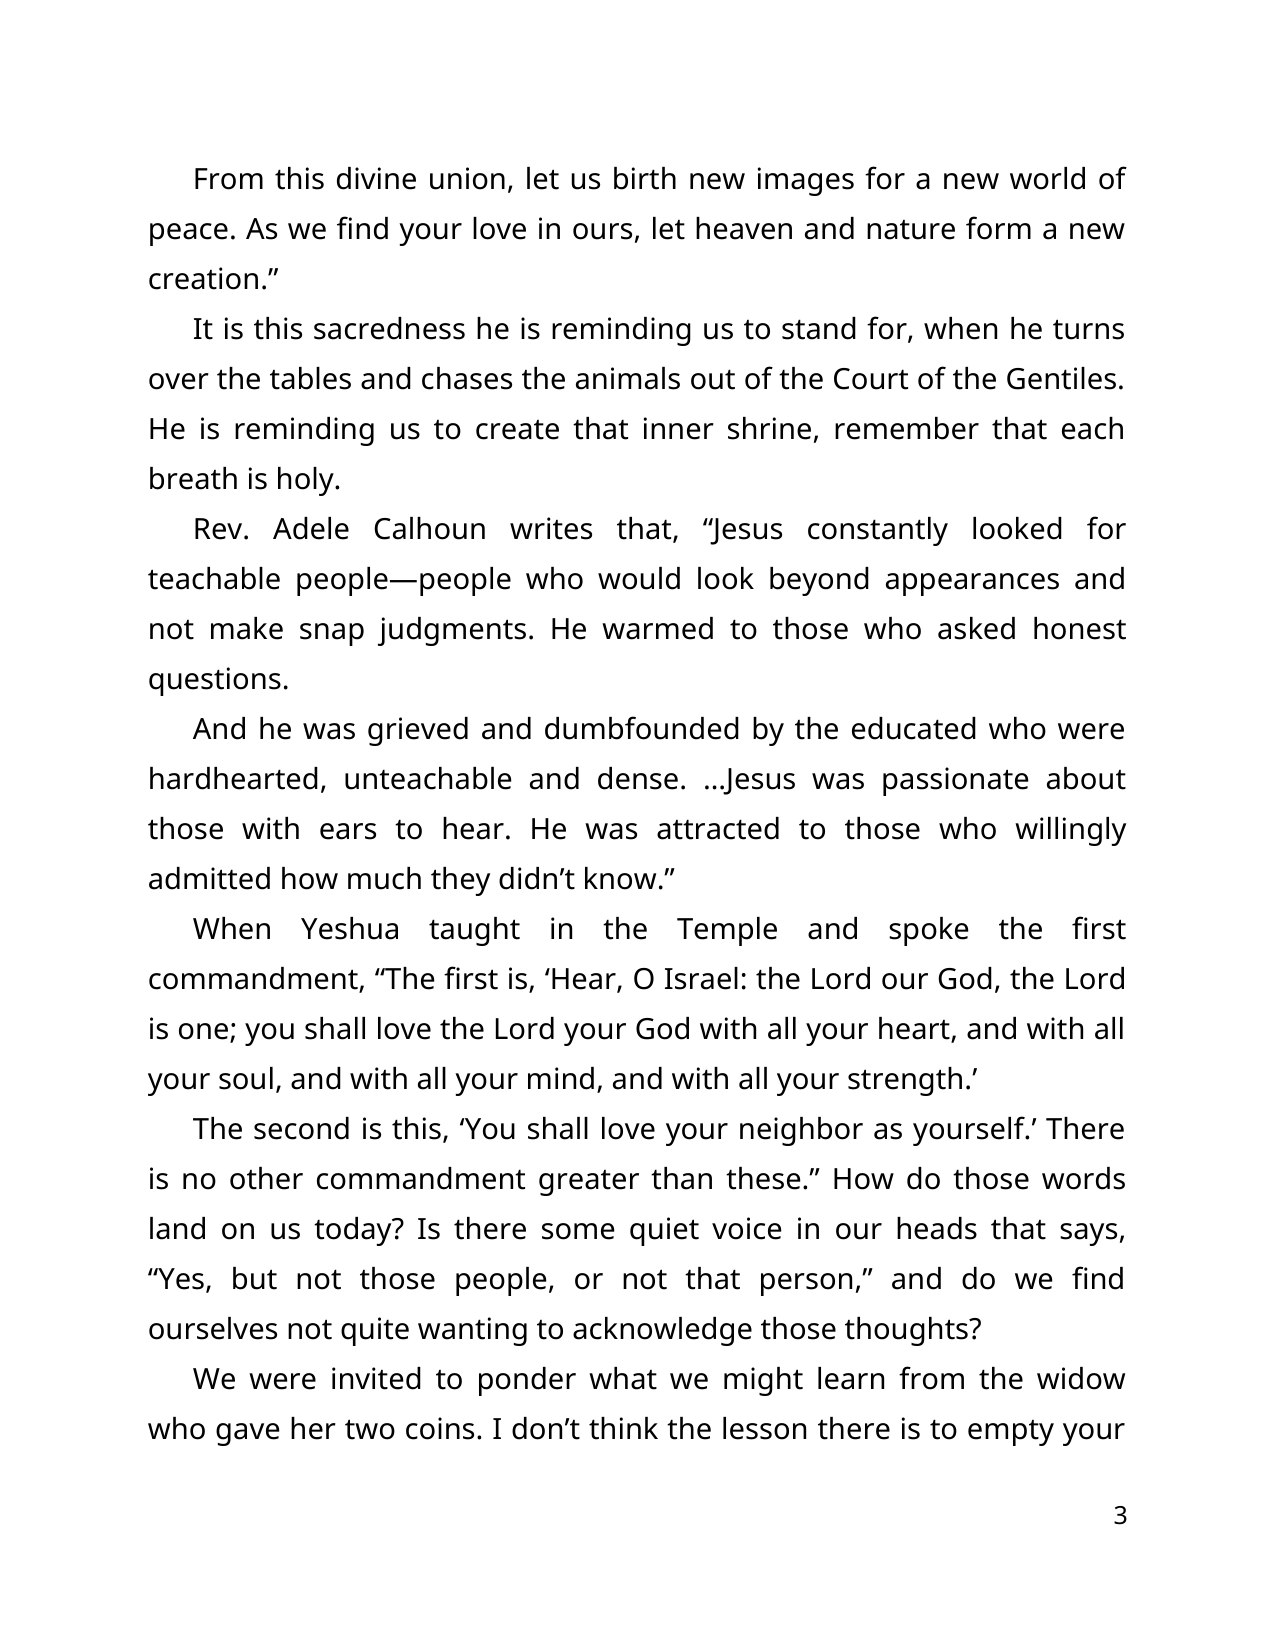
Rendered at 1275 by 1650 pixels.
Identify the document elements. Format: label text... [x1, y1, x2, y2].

text When Yeshua taught in the Temple and spoke the first commandment, “The first is, ‘Hear, O Israel: the Lord our God, the Lord is one; you shall love the Lord your God with all your heart, and with all your soul, and with all your mind, and with all your strength.’ [148, 898, 1127, 1098]
text It is this sacredness he is reminding us to stand for, when he turns over the tables and chases the animals out of the Court of the Gentiles. He is reminding us to create that inner shrine, remember that each breath is holy. [148, 298, 1127, 498]
text The second is this, ‘You shall love your neighbor as yourself.’ There is no other commandment greater than these.” How do those words land on us today? Is there some quiet voice in our heads that says, “Yes, but not those people, or not that person,” and do we find ourselves not quite wanting to acknowledge those thoughts? [148, 1098, 1127, 1348]
text And he was grieved and dumbfounded by the educated who were hardhearted, unteachable and dense. …Jesus was passionate about those with ears to hear. He was attracted to those who willingly admitted how much they didn’t know.” [148, 698, 1127, 898]
text From this divine union, let us birth new images for a new world of peace. As we find your love in ours, let heaven and nature form a new creation.” [148, 148, 1127, 298]
text Rev. Adele Calhoun writes that, “Jesus constantly looked for teachable people—people who would look beyond appearances and not make snap judgments. He warmed to those who asked honest questions. [148, 498, 1127, 698]
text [148, 1348, 1127, 1448]
